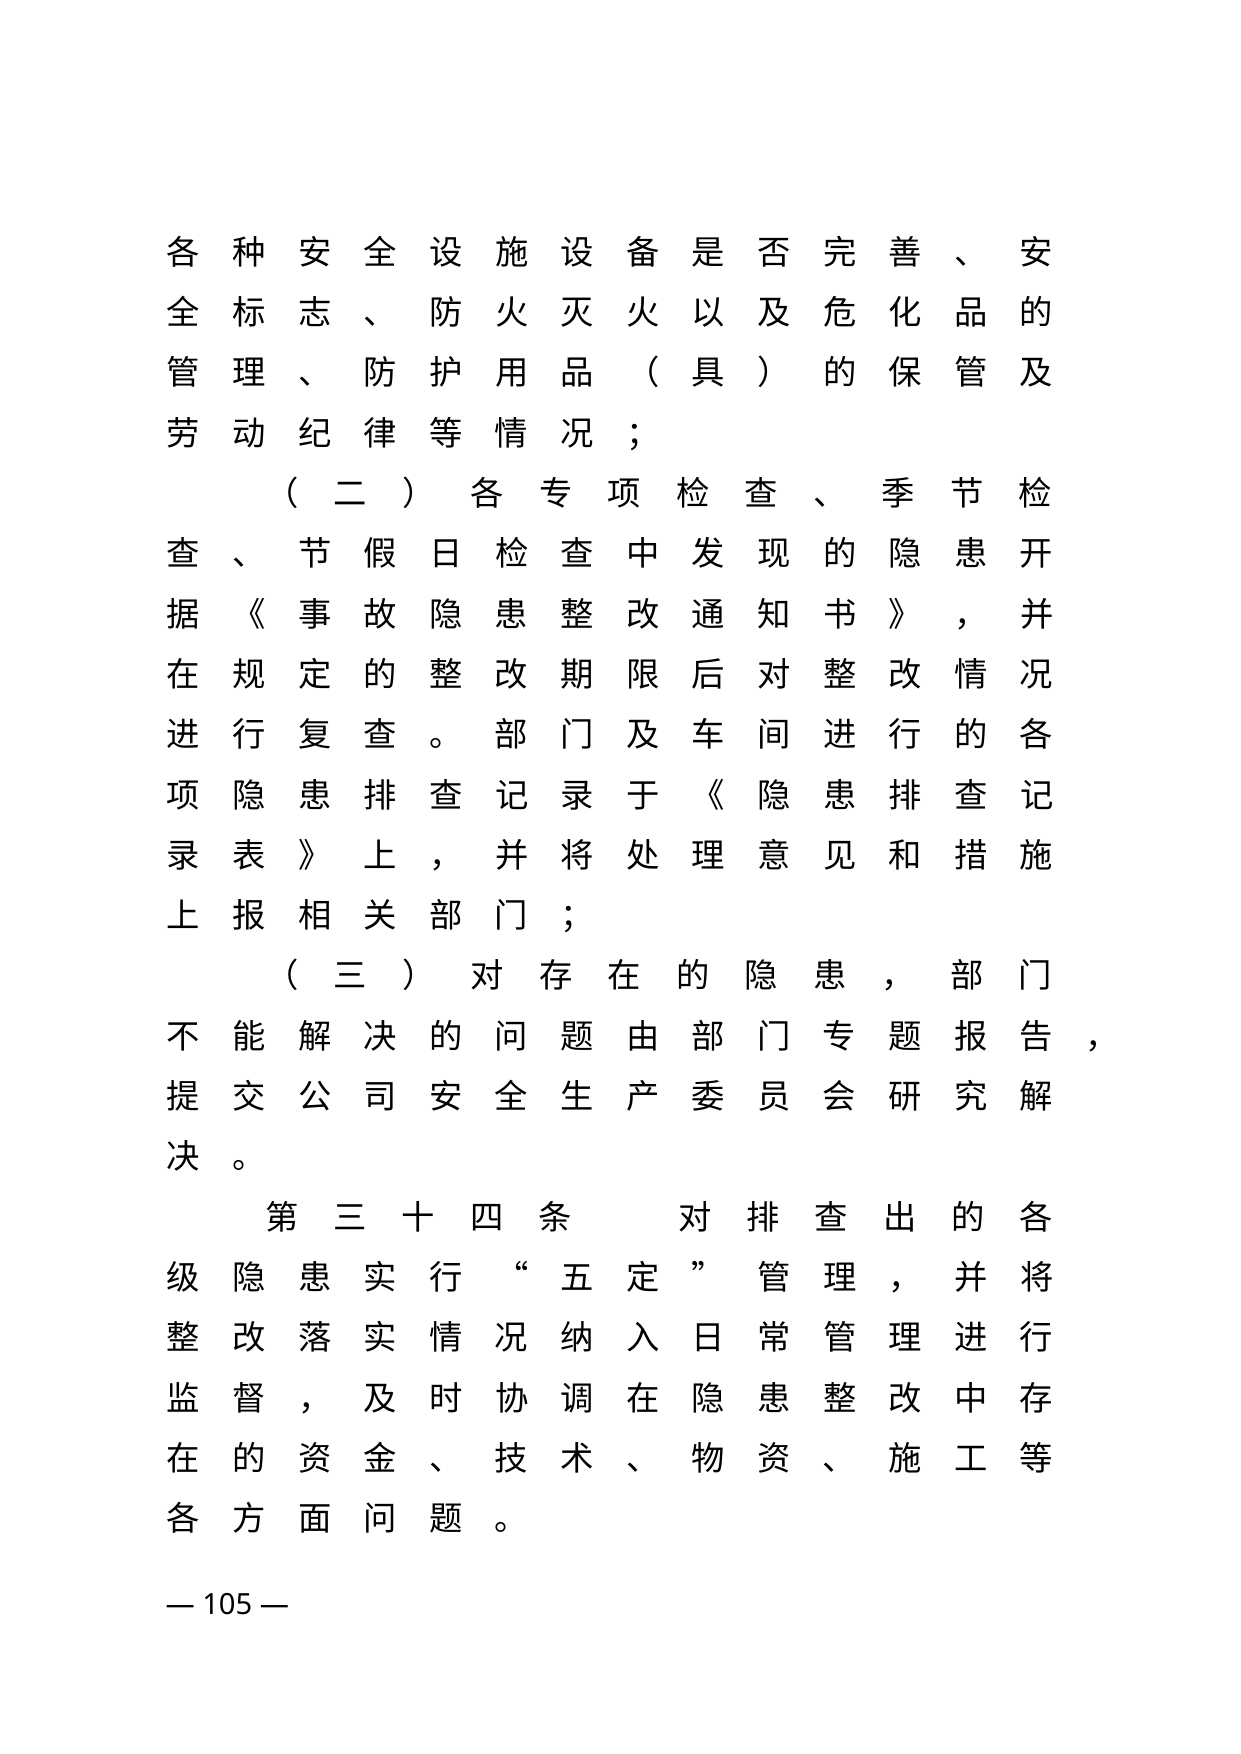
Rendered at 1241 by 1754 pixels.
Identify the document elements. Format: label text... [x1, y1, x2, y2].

text 第三十四条 对排查出的各级隐患实行“五定”管理，并将整改落实情况纳入日常管理进行监督，及时协调在隐患整改中存在的资金、技术、物资、施工等各方面问题。 [167, 1184, 1085, 1546]
text （二）各专项检查、季节检查、节假日检查中发现的隐患开据《事故隐患整改通知书》，并在规定的整改期限后对整改情况进行复查。部门及车间进行的各项隐患排查记录于《隐患排查记录表》上，并将处理意见和措施上报相关部门； [167, 461, 1085, 943]
text （三）对存在的隐患，部门不能解决的问题由部门专题报告，提交公司安全生产委员会研究解决。 [167, 943, 1085, 1184]
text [167, 219, 1085, 461]
